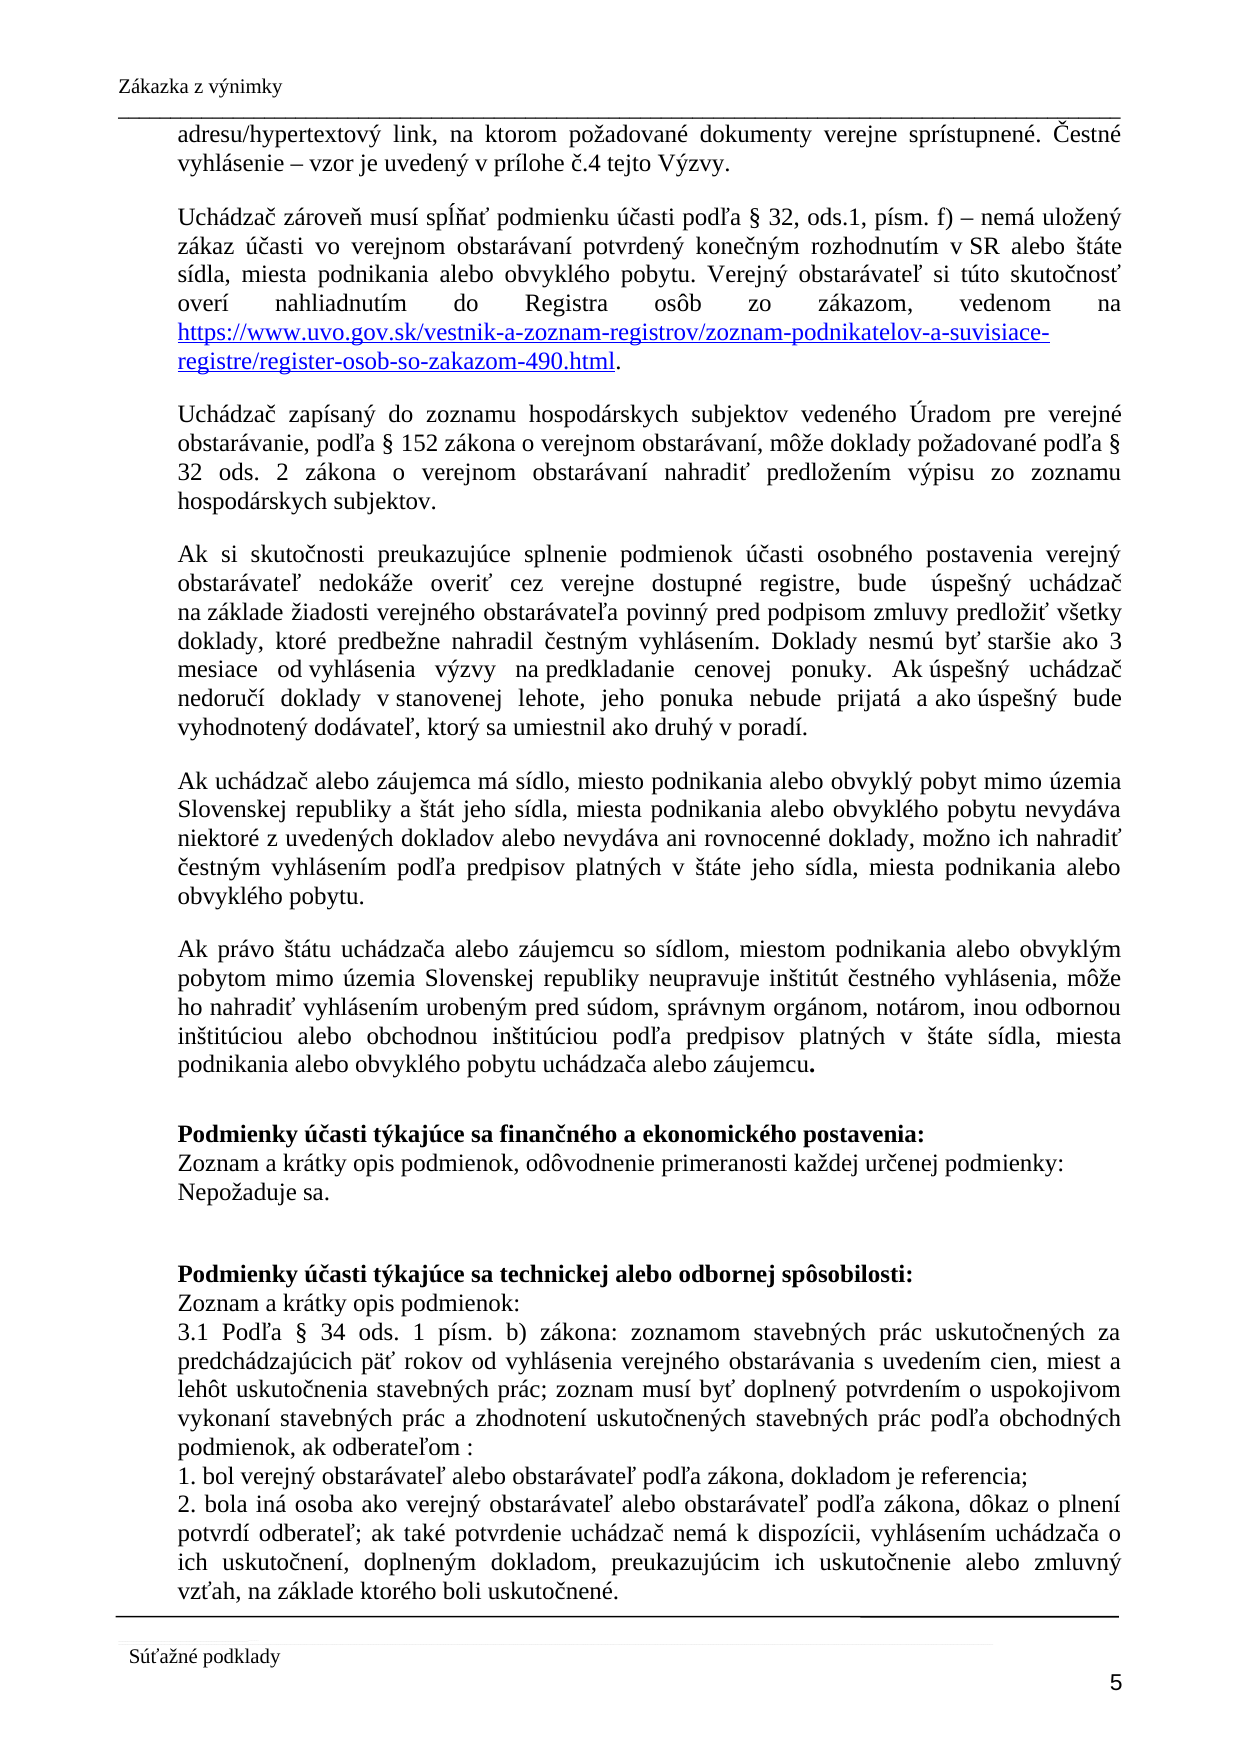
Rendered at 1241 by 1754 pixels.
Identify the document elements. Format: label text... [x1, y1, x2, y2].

text 3.1 Podľa § 34 ods. 1 písm. b) zákona: zoznamom stavebných prác uskutočnených za predchádzajúcich päť rokov od vyhlásenia verejného obstarávania s uvedením cien, miest a lehôt uskutočnenia stavebných prác; zoznam musí byť doplnený potvrdením o uspokojivom vykonaní stavebných prác a zhodnotení uskutočnených stavebných prác podľa obchodných podmienok, ak odberateľom : [177, 1317, 1122, 1461]
text 1. bol verejný obstarávateľ alebo obstarávateľ podľa zákona, dokladom je referencia; [177, 1461, 1122, 1489]
text Zoznam a krátky opis podmienok, odôvodnenie primeranosti každej určenej podmienky: [177, 1148, 1122, 1177]
text Podmienky účasti týkajúce sa finančného a ekonomického postavenia: [177, 1119, 1122, 1148]
text Nepožaduje sa. [177, 1177, 1122, 1206]
text Podmienky účasti týkajúce sa technickej alebo odbornej spôsobilosti: [177, 1231, 1122, 1288]
text Uchádzač zároveň musí spĺňať podmienku účasti podľa § 32, ods.1, písm. f) – nemá uložený zákaz účasti vo verejnom obstarávaní potvrdený konečným rozhodnutím v SR alebo štáte sídla, miesta podnikania alebo obvyklého pobytu. Verejný obstarávateľ si túto skutočnosť overí nahliadnutím do Registra osôb zo zákazom, vedenom na https://www.uvo.gov.sk/vestnik-a-zoznam-registrov/zoznam-podnikatelov-a-suvisiace-registre/register-osob-so-zakazom-490.html. [177, 202, 1122, 374]
text Ak právo štátu uchádzača alebo záujemcu so sídlom, miestom podnikania alebo obvyklým pobytom mimo územia Slovenskej republiky neupravuje inštitút čestného vyhlásenia, môže ho nahradiť vyhlásením urobeným pred súdom, správnym orgánom, notárom, inou odbornou inštitúciou alebo obchodnou inštitúciou podľa predpisov platných v štáte sídla, miesta podnikania alebo obvyklého pobytu uchádzača alebo záujemcu. [177, 934, 1122, 1078]
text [177, 119, 1122, 177]
text Zoznam a krátky opis podmienok: [177, 1288, 1122, 1317]
text Ak si skutočnosti preukazujúce splnenie podmienok účasti osobného postavenia verejný obstarávateľ nedokáže overiť cez verejne dostupné registre, bude úspešný uchádzač na základe žiadosti verejného obstarávateľa povinný pred podpisom zmluvy predložiť všetky doklady, ktoré predbežne nahradil čestným vyhlásením. Doklady nesmú byť staršie ako 3 mesiace od vyhlásenia výzvy na predkladanie cenovej ponuky. Ak úspešný uchádzač nedoručí doklady v stanovenej lehote, jeho ponuka nebude prijatá a ako úspešný bude vyhodnotený dodávateľ, ktorý sa umiestnil ako druhý v poradí. [177, 539, 1122, 741]
text Ak uchádzač alebo záujemca má sídlo, miesto podnikania alebo obvyklý pobyt mimo územia Slovenskej republiky a štát jeho sídla, miesta podnikania alebo obvyklého pobytu nevydáva niektoré z uvedených dokladov alebo nevydáva ani rovnocenné doklady, možno ich nahradiť čestným vyhlásením podľa predpisov platných v štáte jeho sídla, miesta podnikania alebo obvyklého pobytu. [177, 766, 1122, 909]
text 2. bola iná osoba ako verejný obstarávateľ alebo obstarávateľ podľa zákona, dôkaz o plnení potvrdí odberateľ; ak také potvrdenie uchádzač nemá k dispozícii, vyhlásením uchádzača o ich uskutočnení, doplneným dokladom, preukazujúcim ich uskutočnenie alebo zmluvný vzťah, na základe ktorého boli uskutočnené. [177, 1489, 1122, 1604]
text Uchádzač zapísaný do zoznamu hospodárskych subjektov vedeného Úradom pre verejné obstarávanie, podľa § 152 zákona o verejnom obstarávaní, môže doklady požadované podľa § 32 ods. 2 zákona o verejnom obstarávaní nahradiť predložením výpisu zo zoznamu hospodárskych subjektov. [177, 399, 1122, 514]
